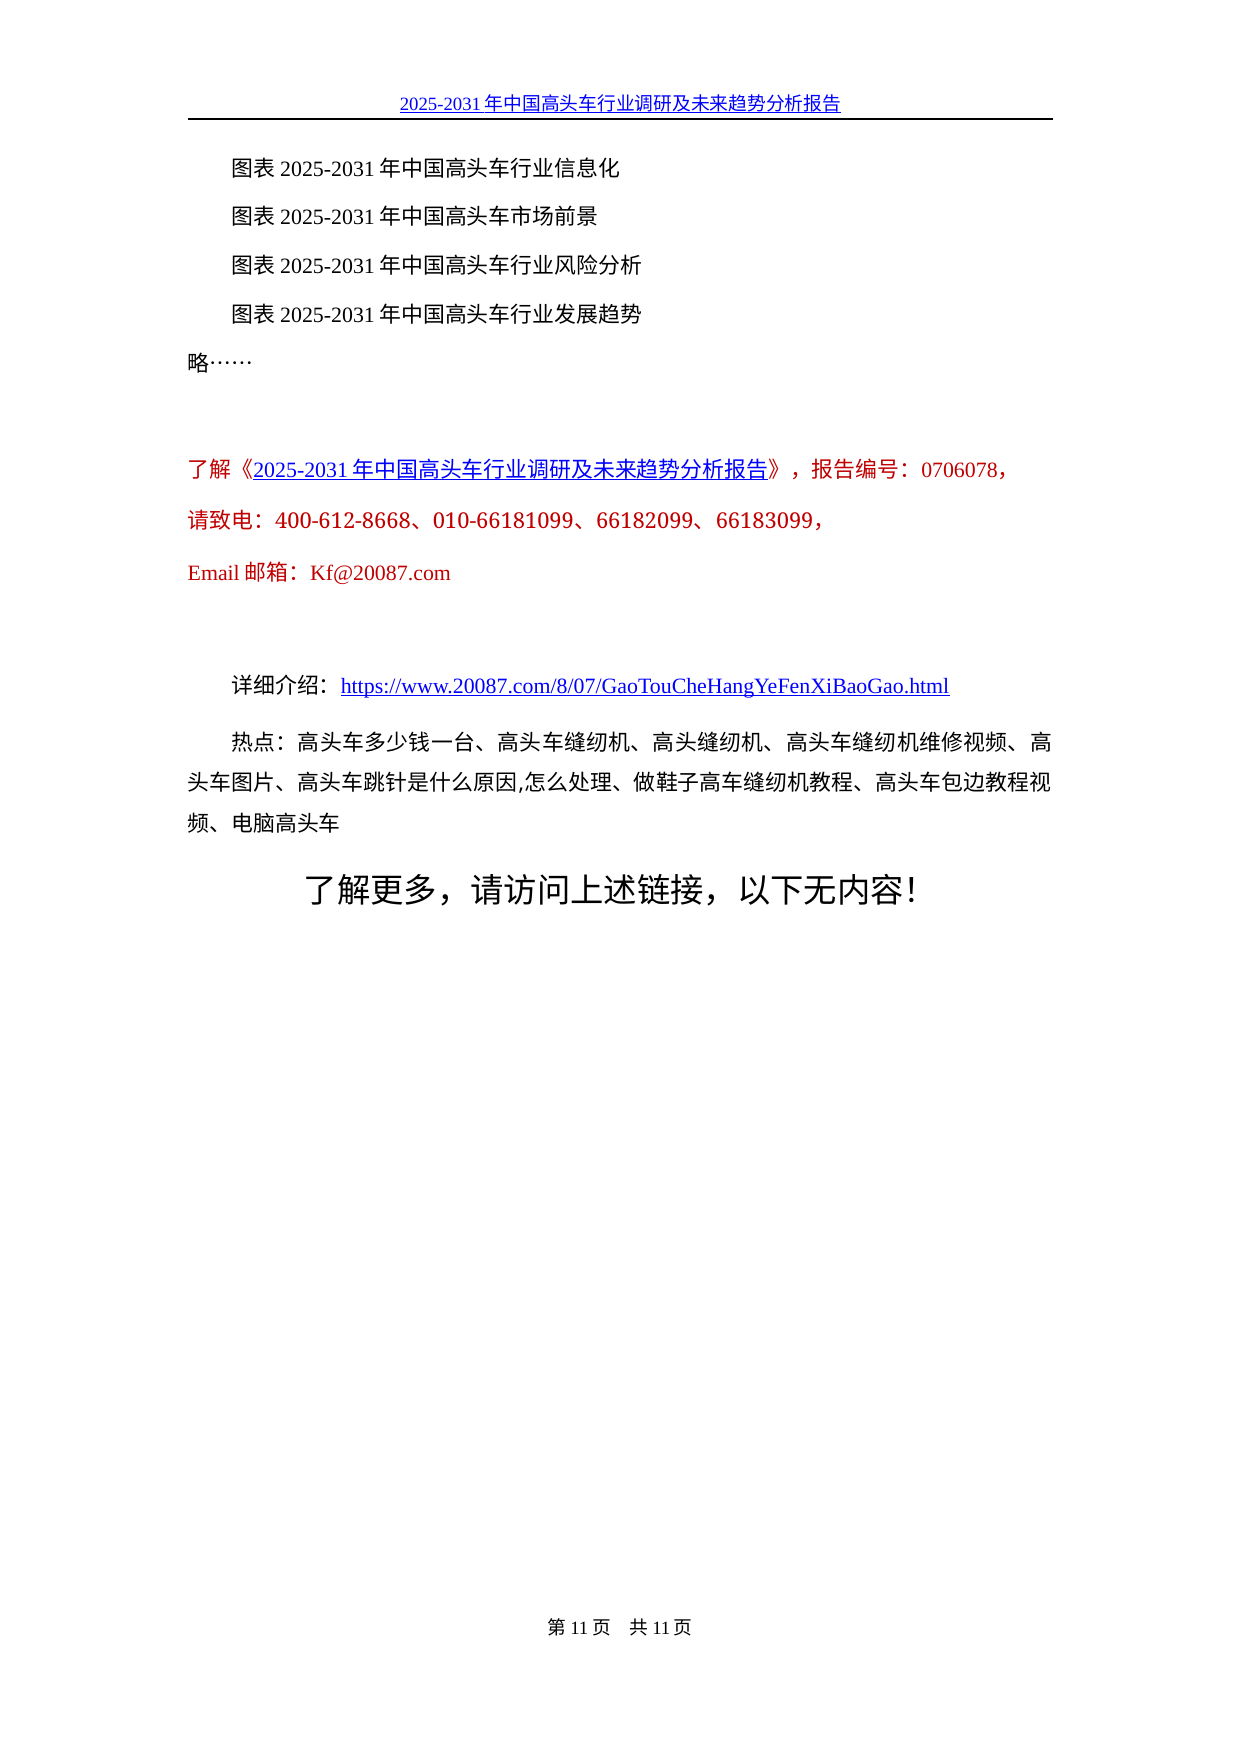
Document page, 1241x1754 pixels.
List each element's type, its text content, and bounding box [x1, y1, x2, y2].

text 详细介绍：https://www.20087.com/8/07/GaoTouCheHangYeFenXiBaoGao.html [187, 668, 1053, 700]
title 了解更多，请访问上述链接，以下无内容！ [187, 856, 1053, 921]
text 了解《2025-2031年中国高头车行业调研及未来趋势分析报告》，报告编号：0706078， [187, 452, 1053, 484]
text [187, 150, 1053, 378]
text 热点：高头车多少钱一台、高头车缝纫机、高头缝纫机、高头车缝纫机维修视频、高头车图片、高头车跳针是什么原因,怎么处理、做鞋子高车缝纫机教程、高头车包边教程视频、电脑高头车 [187, 724, 1053, 838]
text Email邮箱：Kf@20087.com [187, 555, 1053, 587]
text 请致电：400-612-8668、010-66181099、66182099、66183099， [187, 503, 1053, 536]
